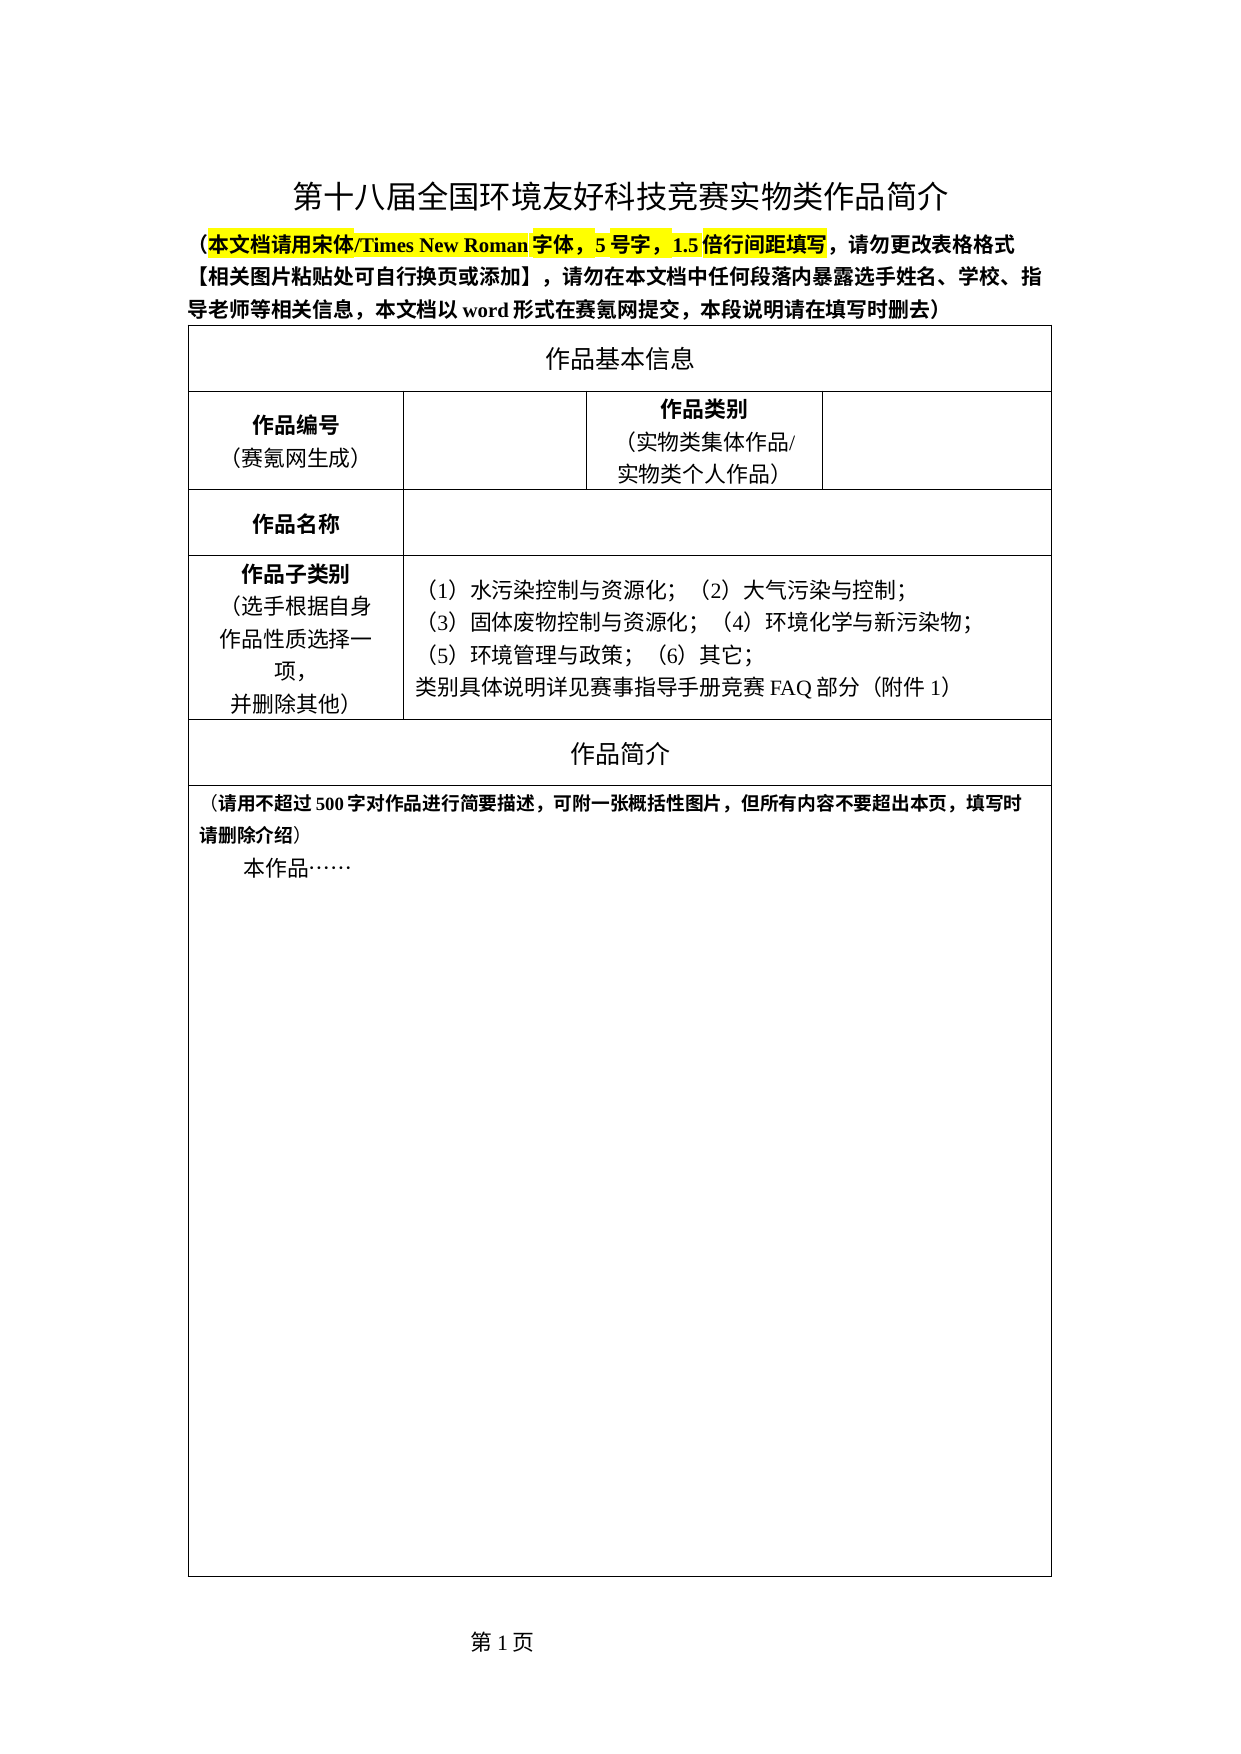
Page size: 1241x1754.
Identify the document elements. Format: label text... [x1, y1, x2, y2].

table_cell [404, 490, 1051, 555]
table_cell 水污染控制与资源化；（2）大气污染与控制； （3）固体废物控制与资源化；（4）环境化学与新污染物； 环境管理与政策；（6）其它； 类别具体说明详见赛事指导手册竞赛FAQ部分（附件1） [404, 556, 1051, 719]
table_header 作品基本信息 [189, 326, 1051, 391]
table_cell 作品子类别 （选手根据自身 作品性质选择一项， 并删除其他） [189, 556, 403, 719]
table_cell [404, 392, 586, 489]
text （本文档请用宋体/Times New Roman字体，5号字，1.5倍行间距填写，请勿更改表格格式【相关图片粘贴处可自行换页或添加】，请勿在本文档中任何段落内暴露选手姓名、学校、指导老师等相关信息，本文档以word形式在赛氪网提交，本段说明请在填写时删去） [187, 227, 1053, 324]
table_cell 作品编号 （赛氪网生成） [189, 392, 403, 489]
table_cell [823, 392, 1051, 489]
table_cell 作品类别 （实物类集体作品/ 实物类个人作品） [587, 392, 822, 489]
table_cell 作品简介 [189, 720, 1051, 785]
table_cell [189, 786, 1051, 1576]
table_cell 作品名称 [189, 490, 403, 555]
text 第十八届全国环境友好科技竞赛实物类作品简介 [187, 162, 1053, 227]
